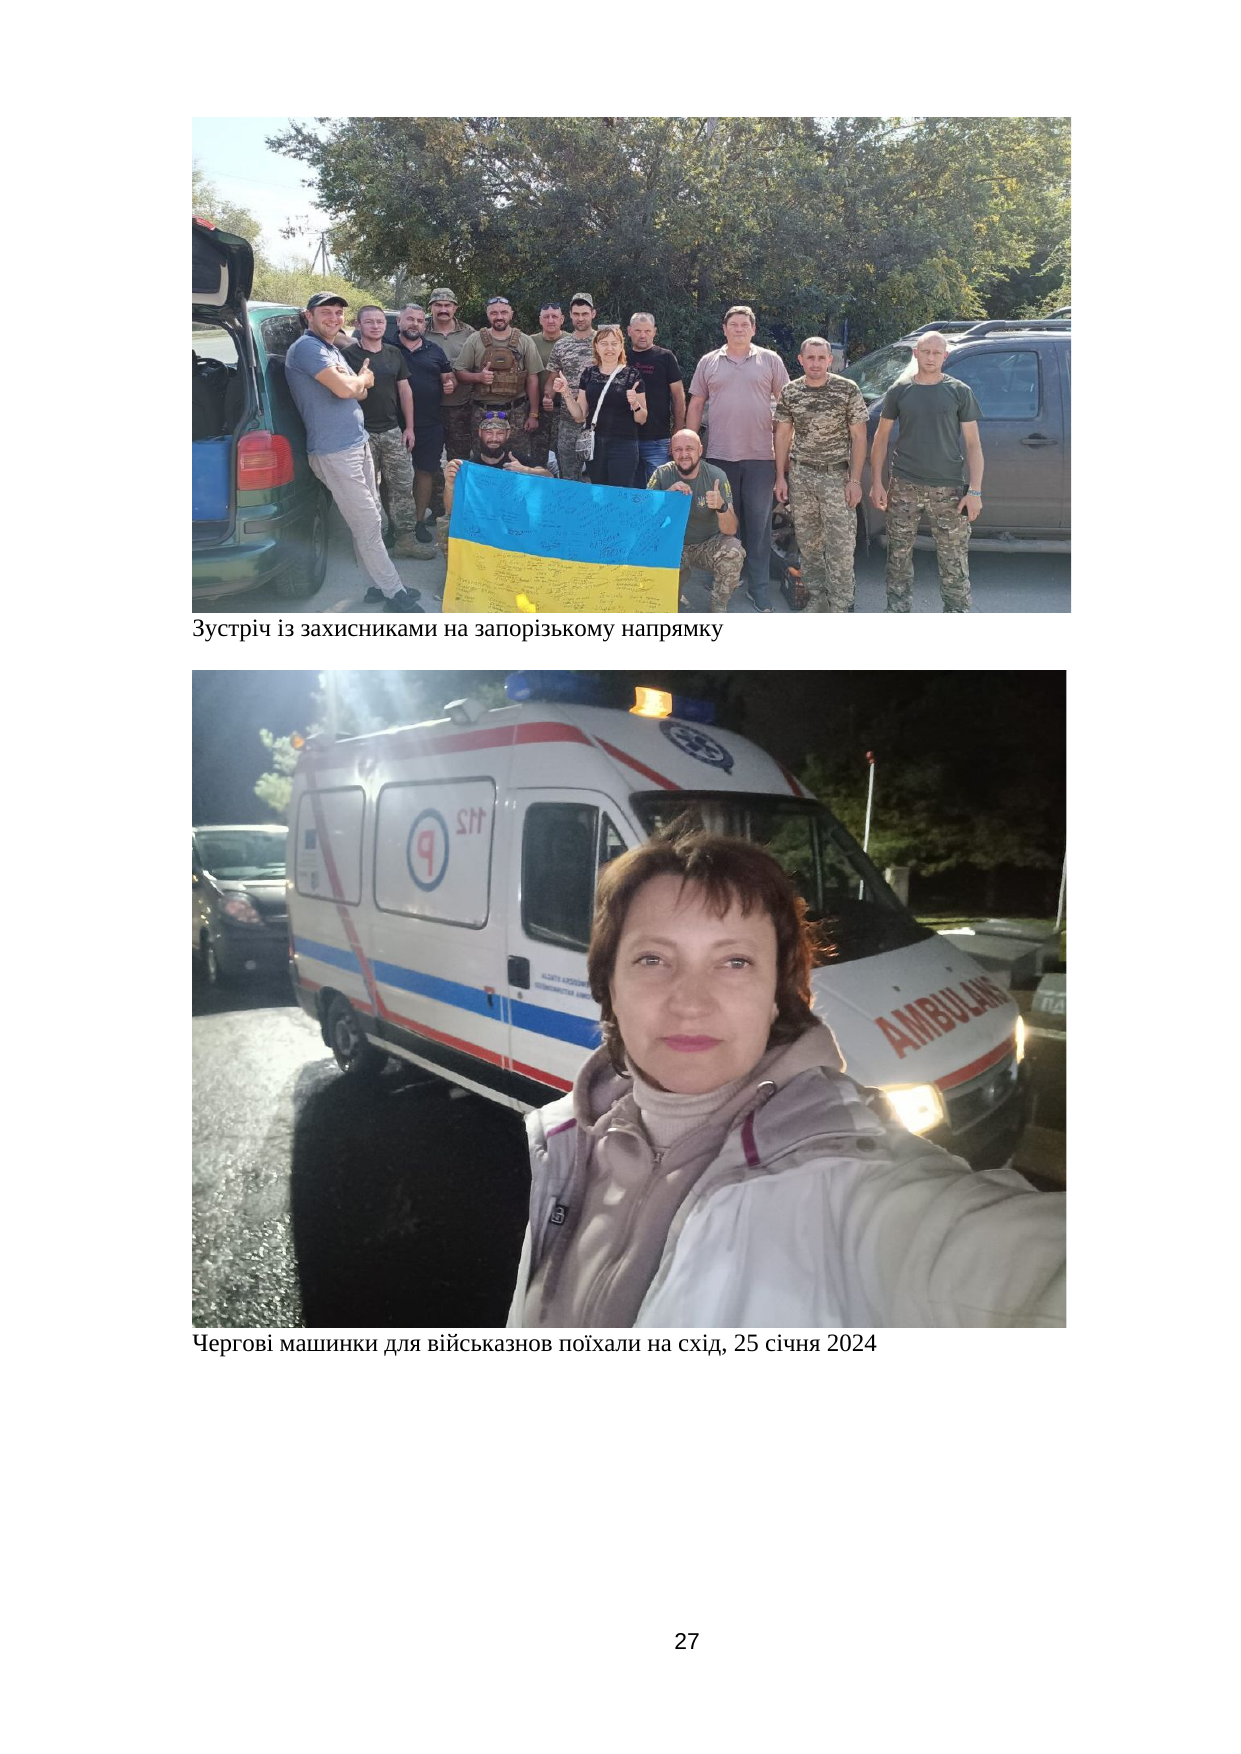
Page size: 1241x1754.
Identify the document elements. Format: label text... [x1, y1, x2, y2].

picture [192, 117, 1072, 613]
text Зустріч із захисниками на запорізькому напрямку [192, 613, 1182, 641]
picture [192, 670, 1067, 1328]
text Чергові машинки для військазнов поїхали на схід, 25 січня 2024 [192, 1328, 1182, 1356]
